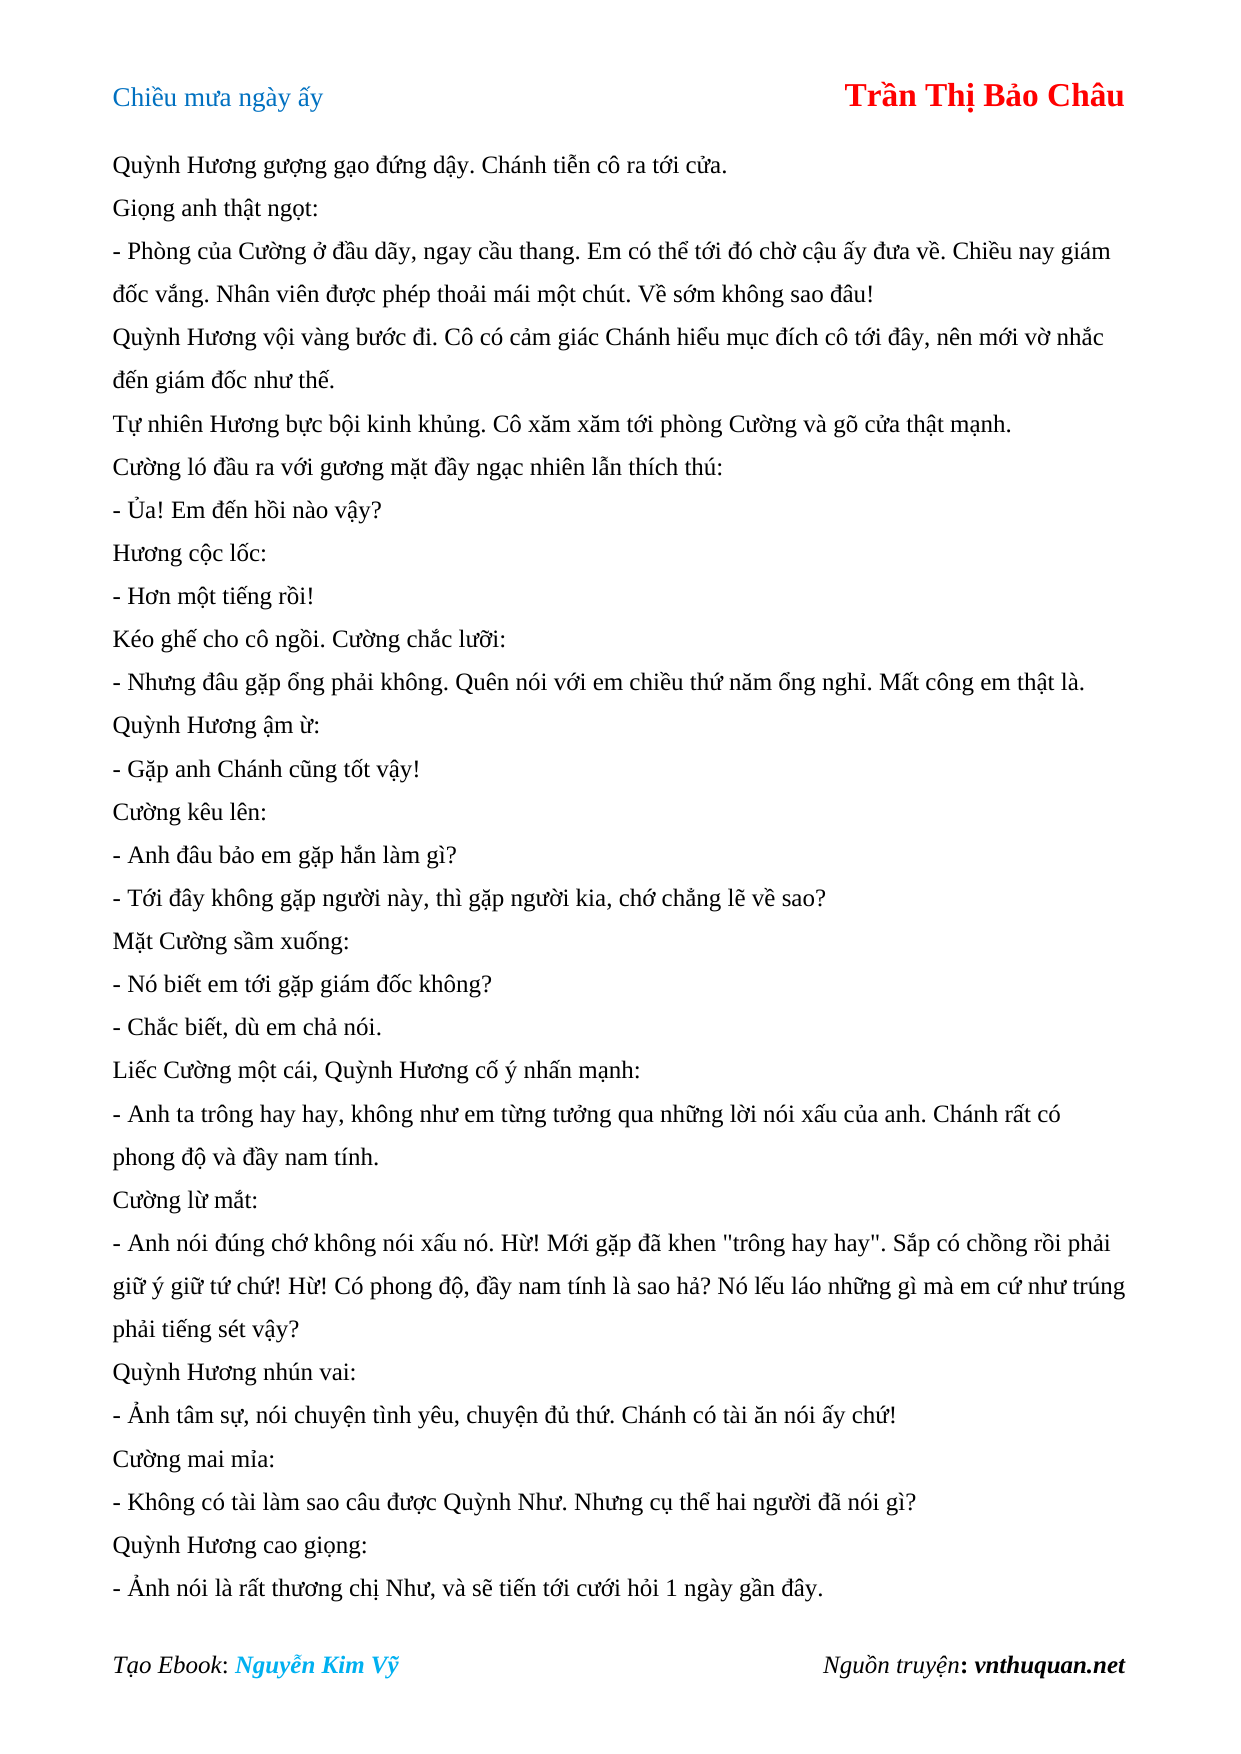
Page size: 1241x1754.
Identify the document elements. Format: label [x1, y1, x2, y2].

text [112, 150, 1128, 1602]
